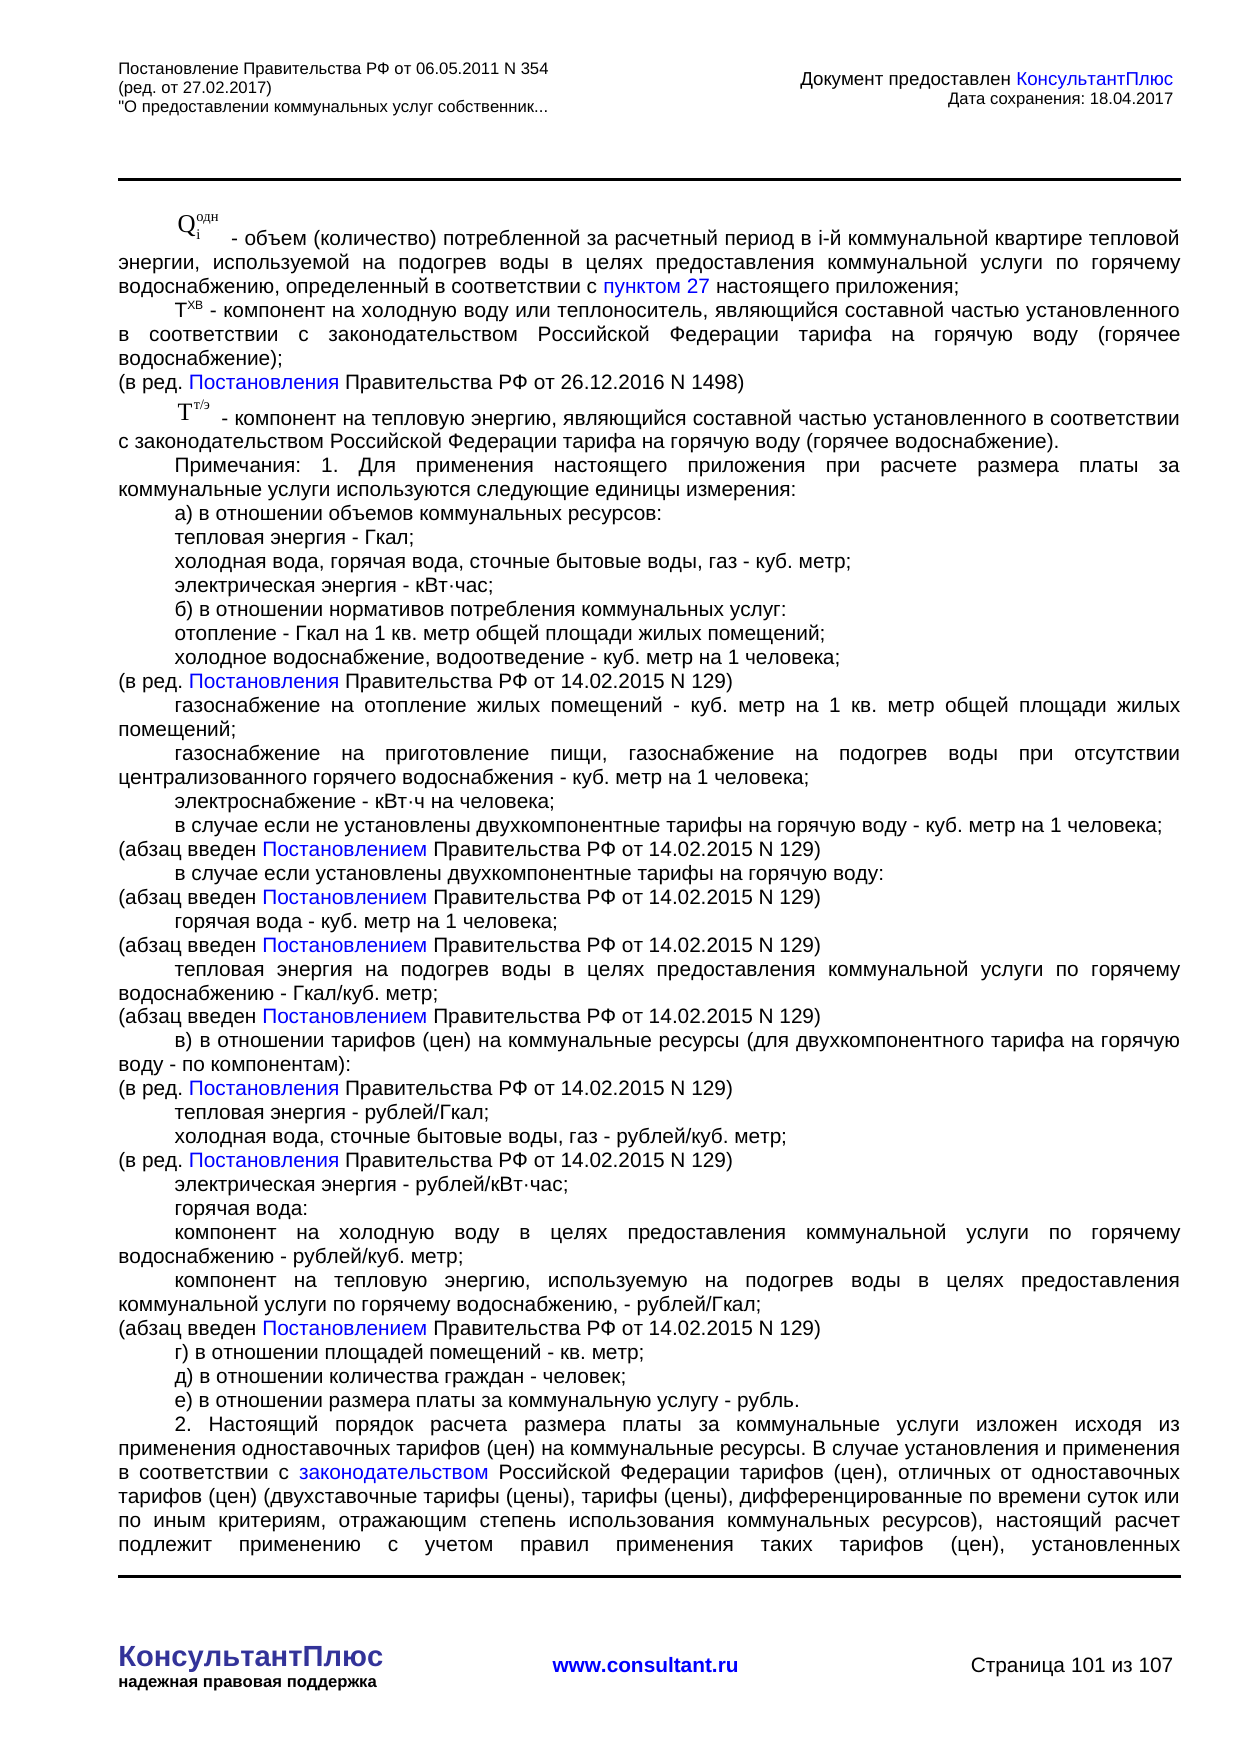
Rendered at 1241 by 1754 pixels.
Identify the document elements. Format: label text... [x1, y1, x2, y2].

text отопление - Гкал на 1 кв. метр общей площади жилых помещений; [118, 621, 1181, 645]
text в) в отношении тарифов (цен) на коммунальные ресурсы (для двухкомпонентного тарифа на горячую воду - по компонентам): [118, 1028, 1181, 1076]
text - компонент на тепловую энергию, являющийся составной частью установленного в соответствии с законодательством Российской Федерации тарифа на горячую воду (горячее водоснабжение). [118, 394, 1181, 453]
text (в ред. Постановления Правительства РФ от 14.02.2015 N 129) [118, 1076, 1181, 1100]
text г) в отношении площадей помещений - кв. метр; [118, 1340, 1181, 1364]
text (абзац введен Постановлением Правительства РФ от 14.02.2015 N 129) [118, 1316, 1181, 1340]
text - объем (количество) потребленной за расчетный период в i-й коммунальной квартире тепловой энергии, используемой на подогрев воды в целях предоставления коммунальной услуги по горячему водоснабжению, определенный в соответствии с пунктом 27 настоящего приложения; [118, 205, 1181, 298]
text Примечания: 1. Для применения настоящего приложения при расчете размера платы за коммунальные услуги используются следующие единицы измерения: [118, 453, 1181, 501]
text тепловая энергия на подогрев воды в целях предоставления коммунальной услуги по горячему водоснабжению - Гкал/куб. метр; [118, 956, 1181, 1004]
text в случае если не установлены двухкомпонентные тарифы на горячую воду - куб. метр на 1 человека; [118, 813, 1181, 837]
text горячая вода - куб. метр на 1 человека; [118, 908, 1181, 932]
text холодное водоснабжение, водоотведение - куб. метр на 1 человека; [118, 645, 1181, 669]
text ТХВ - компонент на холодную воду или теплоноситель, являющийся составной частью установленного в соответствии с законодательством Российской Федерации тарифа на горячую воду (горячее водоснабжение); [118, 298, 1181, 370]
text (в ред. Постановления Правительства РФ от 14.02.2015 N 129) [118, 1148, 1181, 1172]
text е) в отношении размера платы за коммунальную услугу - рубль. [118, 1388, 1181, 1412]
text газоснабжение на отопление жилых помещений - куб. метр на 1 кв. метр общей площади жилых помещений; [118, 693, 1181, 741]
text д) в отношении количества граждан - человек; [118, 1364, 1181, 1388]
text б) в отношении нормативов потребления коммунальных услуг: [118, 597, 1181, 621]
text тепловая энергия - Гкал; [118, 525, 1181, 549]
text электроснабжение - кВт·ч на человека; [118, 789, 1181, 813]
text холодная вода, горячая вода, сточные бытовые воды, газ - куб. метр; [118, 549, 1181, 573]
text (абзац введен Постановлением Правительства РФ от 14.02.2015 N 129) [118, 884, 1181, 908]
text холодная вода, сточные бытовые воды, газ - рублей/куб. метр; [118, 1124, 1181, 1148]
text электрическая энергия - рублей/кВт·час; [118, 1172, 1181, 1196]
text газоснабжение на приготовление пищи, газоснабжение на подогрев воды при отсутствии централизованного горячего водоснабжения - куб. метр на 1 человека; [118, 741, 1181, 789]
text (в ред. Постановления Правительства РФ от 26.12.2016 N 1498) [118, 370, 1181, 394]
text тепловая энергия - рублей/Гкал; [118, 1100, 1181, 1124]
text электрическая энергия - кВт·час; [118, 573, 1181, 597]
text компонент на холодную воду в целях предоставления коммунальной услуги по горячему водоснабжению - рублей/куб. метр; [118, 1220, 1181, 1268]
text (в ред. Постановления Правительства РФ от 14.02.2015 N 129) [118, 669, 1181, 693]
text горячая вода: [118, 1196, 1181, 1220]
text в случае если установлены двухкомпонентные тарифы на горячую воду: [118, 861, 1181, 884]
text (абзац введен Постановлением Правительства РФ от 14.02.2015 N 129) [118, 932, 1181, 956]
text (абзац введен Постановлением Правительства РФ от 14.02.2015 N 129) [118, 1004, 1181, 1028]
text а) в отношении объемов коммунальных ресурсов: [118, 501, 1181, 525]
text (абзац введен Постановлением Правительства РФ от 14.02.2015 N 129) [118, 837, 1181, 861]
text компонент на тепловую энергию, используемую на подогрев воды в целях предоставления коммунальной услуги по горячему водоснабжению, - рублей/Гкал; [118, 1268, 1181, 1316]
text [118, 1412, 1181, 1555]
